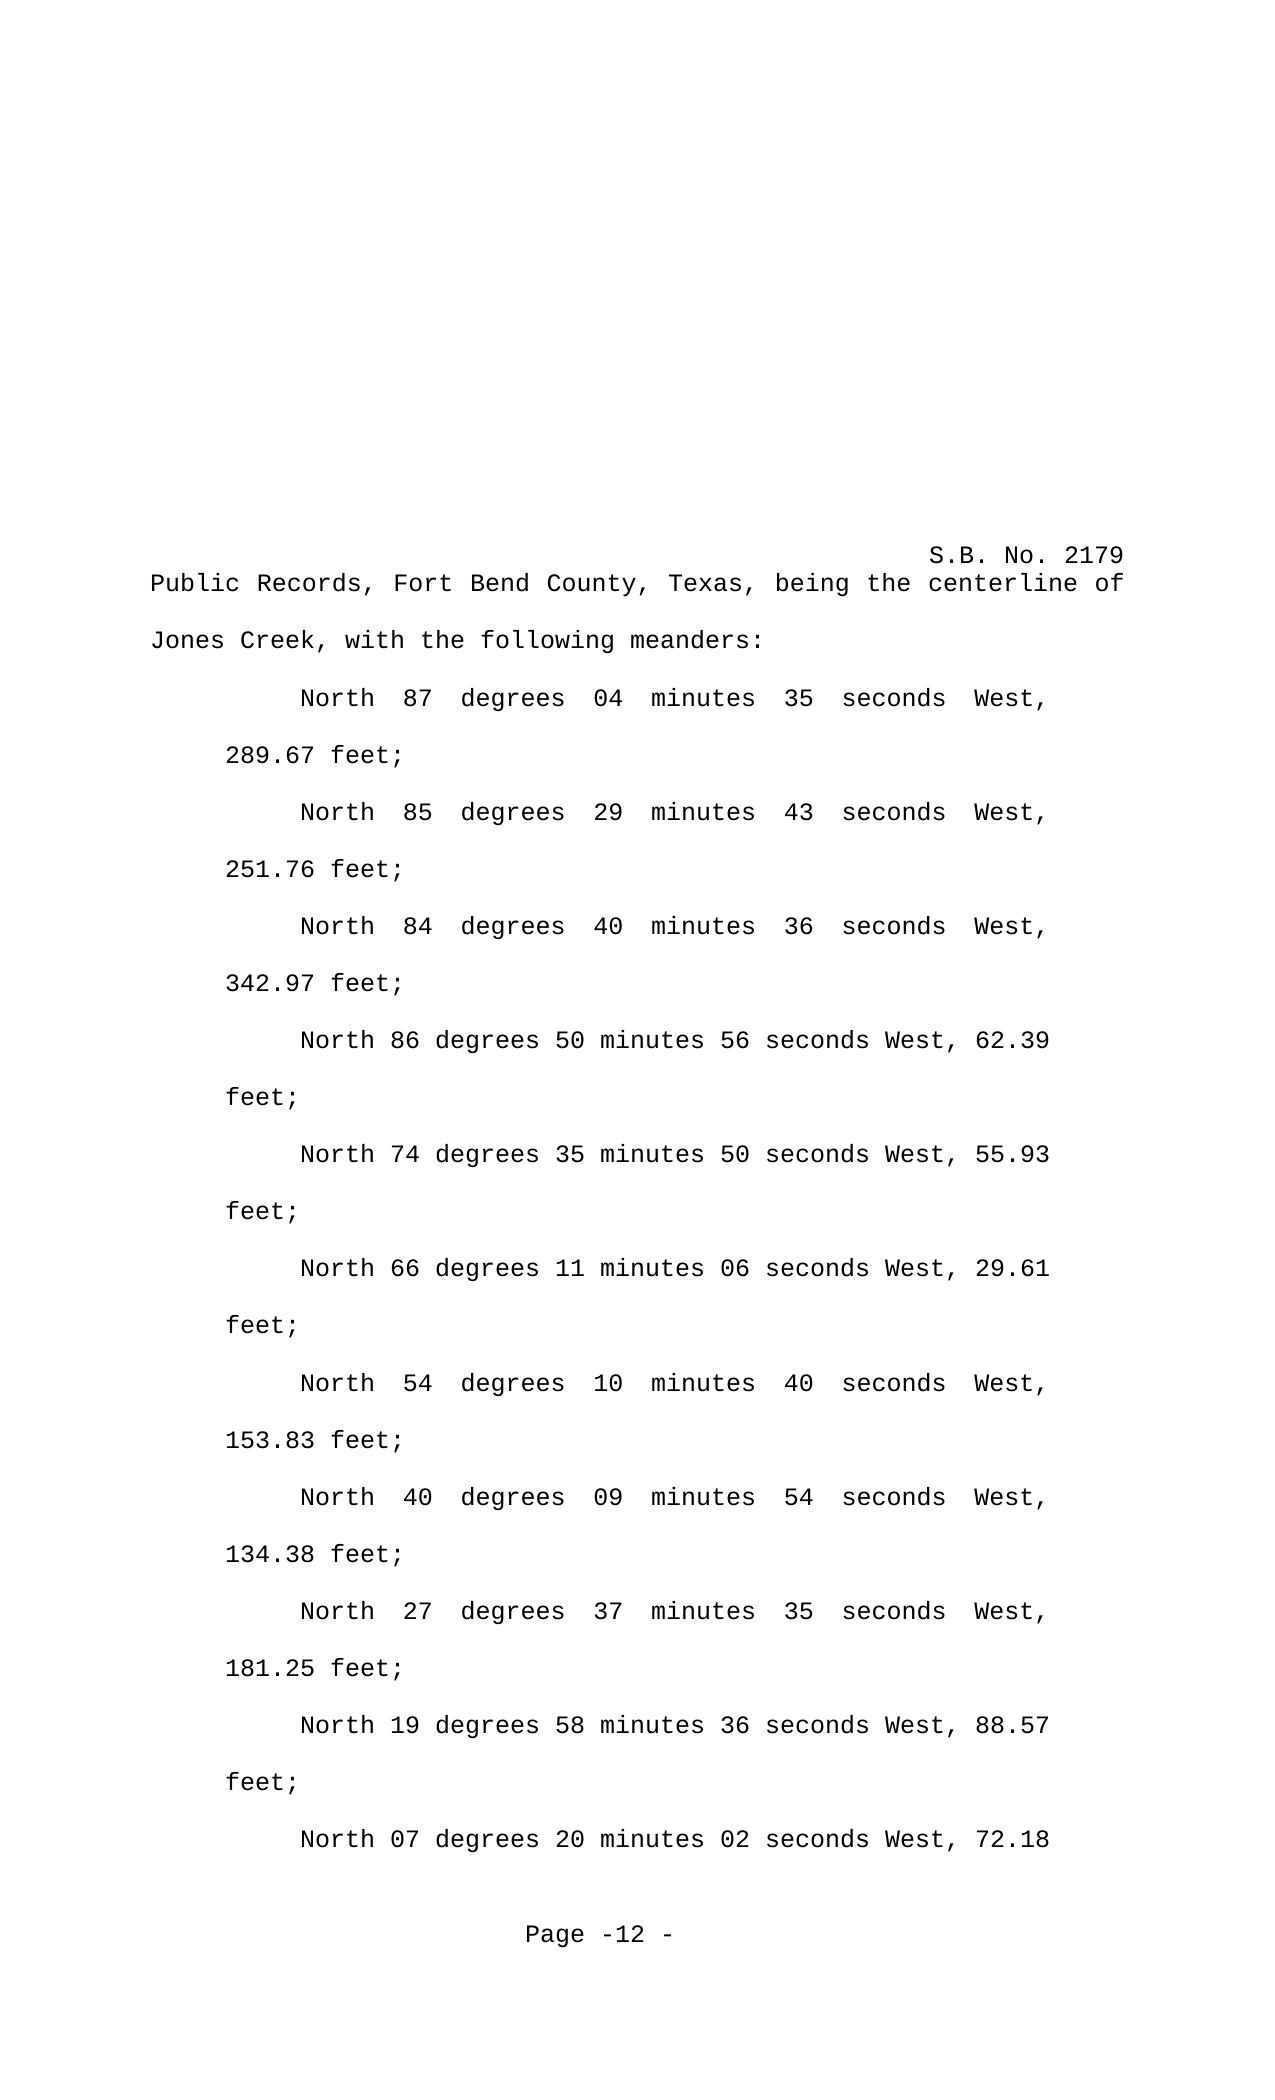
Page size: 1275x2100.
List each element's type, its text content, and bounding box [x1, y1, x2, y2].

text North 19 degrees 58 minutes 36 seconds West, 88.57 feet; [225, 1712, 1050, 1798]
text North 74 degrees 35 minutes 50 seconds West, 55.93 feet; [225, 1142, 1050, 1227]
text North 84 degrees 40 minutes 36 seconds West, 342.97 feet; [225, 913, 1050, 999]
text North 40 degrees 09 minutes 54 seconds West, 134.38 feet; [225, 1484, 1050, 1570]
text North 87 degrees 04 minutes 35 seconds West, 289.67 feet; [225, 685, 1050, 771]
text North 66 degrees 11 minutes 06 seconds West, 29.61 feet; [225, 1256, 1050, 1341]
text North 85 degrees 29 minutes 43 seconds West, 251.76 feet; [225, 799, 1050, 885]
text North 86 degrees 50 minutes 56 seconds West, 62.39 feet; [225, 1027, 1050, 1113]
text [225, 1827, 1050, 1855]
text North 54 degrees 10 minutes 40 seconds West, 153.83 feet; [225, 1370, 1050, 1456]
text North 27 degrees 37 minutes 35 seconds West, 181.25 feet; [225, 1598, 1050, 1684]
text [150, 571, 1125, 656]
